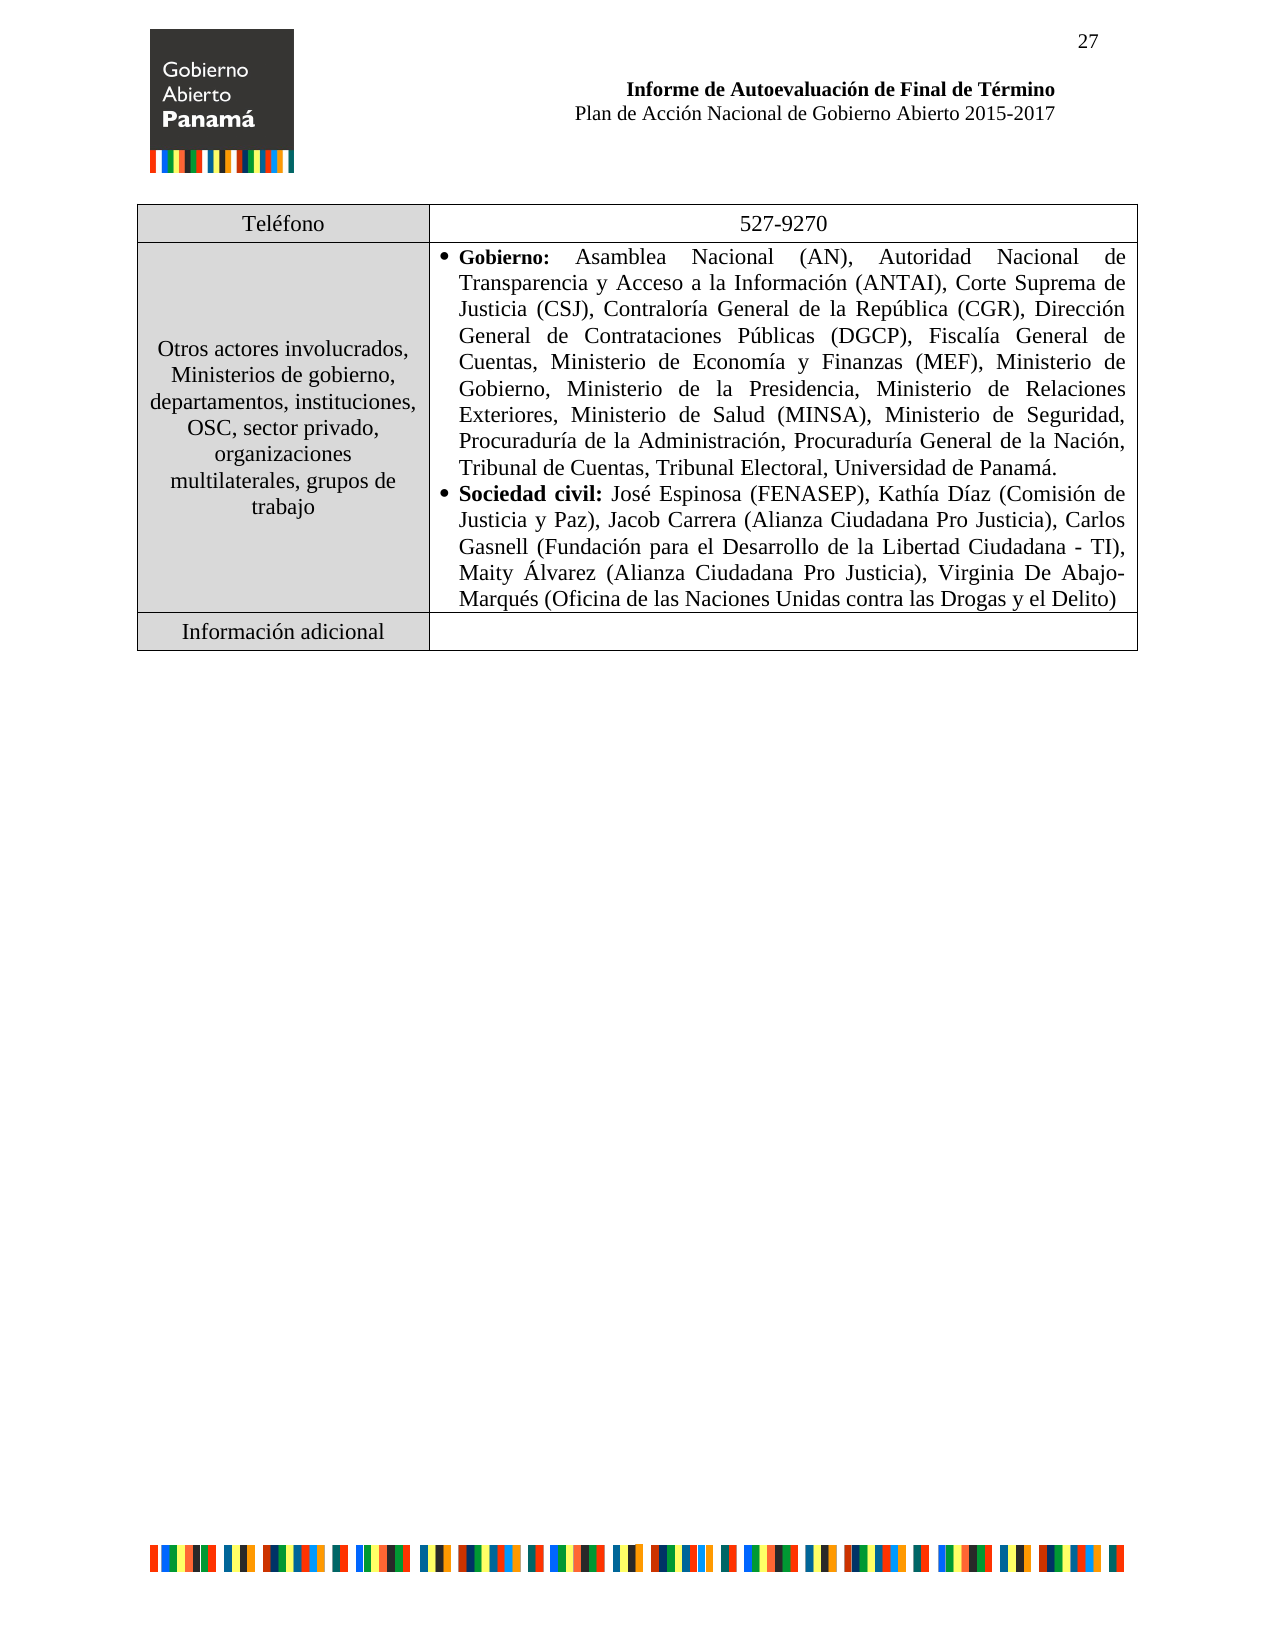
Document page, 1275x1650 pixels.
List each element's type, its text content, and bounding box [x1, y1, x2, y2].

picture [150, 29, 294, 173]
picture [814, 1544, 874, 1572]
picture [233, 1544, 293, 1572]
picture [883, 1544, 999, 1572]
picture [429, 1544, 489, 1572]
picture [302, 1544, 419, 1572]
picture [1009, 1544, 1070, 1572]
picture [621, 1544, 681, 1572]
table_cell Gobierno: Asamblea Nacional (AN), Autoridad Nacional de Transparencia y Acceso a la Información (ANTAI), Corte Suprema de Justicia (CSJ), Contraloría General de la República (CGR), Dirección General de Contrataciones Públicas (DGCP), Fiscalía General de Cuentas, Ministerio de Economía y Finanzas (MEF), Ministerio de Gobierno, Ministerio de la Presidencia, Ministerio de Relaciones Exteriores, Ministerio de Salud (MINSA), Ministerio de Seguridad, Procuraduría de la Administración, Procuraduría General de la Nación, Tribunal de Cuentas, Tribunal Electoral, Universidad de Panamá. Sociedad civil: José Espinosa (FENASEP), Kathía Díaz (Comisión de Justicia y Paz), Jacob Carrera (Alianza Ciudadana Pro Justicia), Carlos Gasnell (Fundación para el Desarrollo de la Libertad Ciudadana - TI), Maity Álvarez (Alianza Ciudadana Pro Justicia), Virginia De Abajo-Marqués (Oficina de las Naciones Unidas contra las Drogas y el Delito) [430, 243, 1137, 612]
table_cell [430, 613, 1137, 650]
table_cell 527-9270 [430, 205, 1137, 242]
table_cell Otros actores involucrados, Ministerios de gobierno, departamentos, instituciones, OSC, sector privado, organizaciones multilaterales, grupos de trabajo [138, 243, 429, 612]
picture [1078, 1544, 1124, 1572]
table_cell Información adicional [138, 613, 429, 650]
picture [498, 1544, 612, 1572]
table_cell Teléfono [138, 205, 429, 242]
picture [691, 1544, 805, 1572]
picture [150, 1544, 223, 1572]
